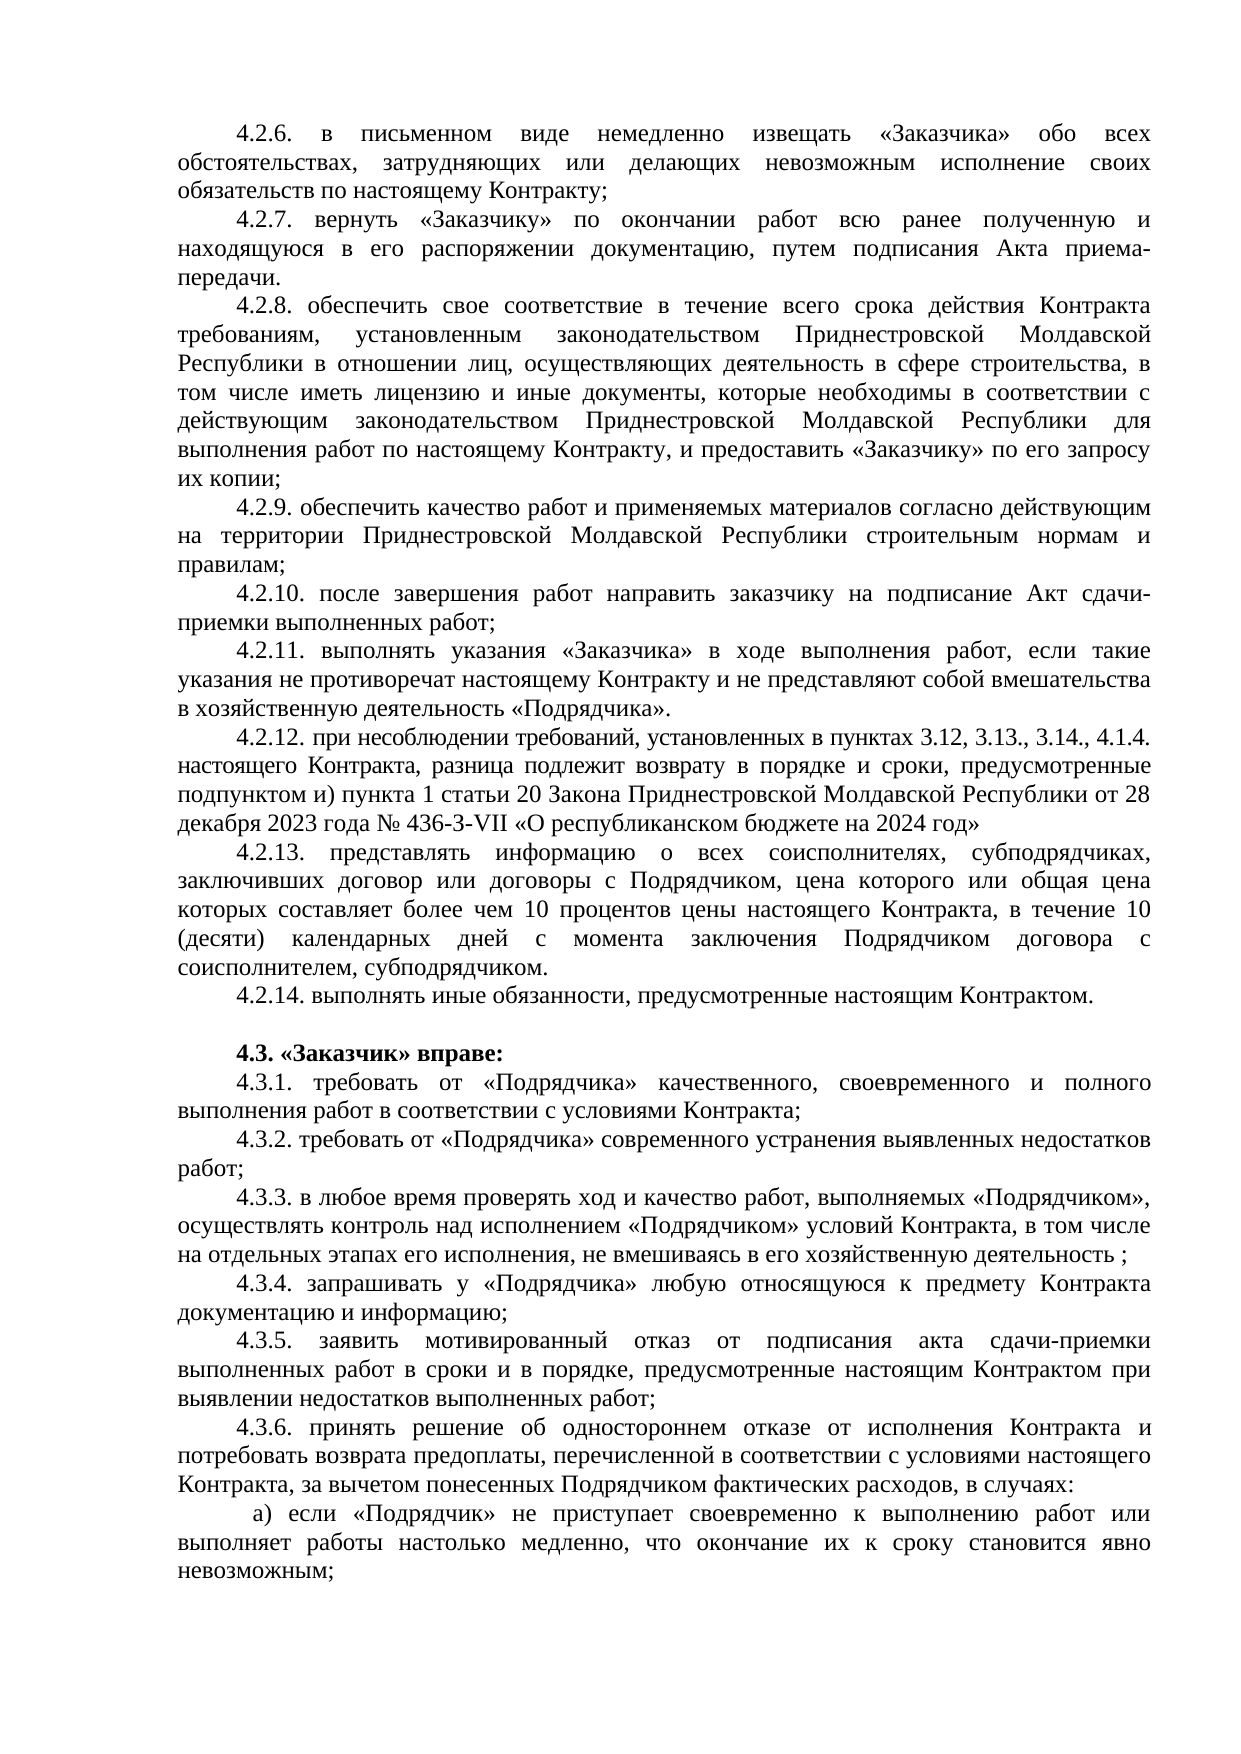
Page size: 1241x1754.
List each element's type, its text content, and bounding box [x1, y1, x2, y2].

text 4.2.10. после завершения работ направить заказчику на подписание Акт сдачи-приемки выполненных работ; [177, 578, 1152, 636]
text 4.2.11. выполнять указания «Заказчика» в ходе выполнения работ, если такие указания не противоречат настоящему Контракту и не представляют собой вмешательства в хозяйственную деятельность «Подрядчика». [177, 636, 1152, 722]
text а) если «Подрядчик» не приступает своевременно к выполнению работ или выполняет работы настолько медленно, что окончание их к сроку становится явно невозможным; [177, 1498, 1152, 1584]
text 4.3.1. требовать от «Подрядчика» качественного, своевременного и полного выполнения работ в соответствии с условиями Контракта; [177, 1067, 1152, 1124]
text 4.2.12. при несоблюдении требований, установленных в пунктах 3.12, 3.13., 3.14., 4.1.4. настоящего Контракта, разница подлежит возврату в порядке и сроки, предусмотренные подпунктом и) пункта 1 статьи 20 Закона Приднестровской Молдавской Республики от 28 декабря 2023 года № 436-З-VII «О республиканском бюджете на 2024 год» [177, 751, 1152, 837]
text 4.3.2. требовать от «Подрядчика» современного устранения выявленных недостатков работ; [177, 1124, 1152, 1182]
text 4.2.6. в письменном виде немедленно извещать «Заказчика» обо всех обстоятельствах, затрудняющих или делающих невозможным исполнение своих обязательств по настоящему Контракту; [177, 118, 1152, 204]
text 4.2.9. обеспечить качество работ и применяемых материалов согласно действующим на территории Приднестровской Молдавской Республики строительным нормам и правилам; [177, 492, 1152, 578]
text 4.3.3. в любое время проверять ход и качество работ, выполняемых «Подрядчиком», осуществлять контроль над исполнением «Подрядчиком» условий Контракта, в том числе на отдельных этапах его исполнения, не вмешиваясь в его хозяйственную деятельность ; [177, 1182, 1152, 1268]
text 4.2.14. выполнять иные обязанности, предусмотренные настоящим Контрактом. [177, 981, 1152, 1009]
text 4.3.4. запрашивать у «Подрядчика» любую относящуюся к предмету Контракта документацию и информацию; [177, 1268, 1152, 1326]
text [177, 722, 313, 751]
text 4.2.7. вернуть «Заказчику» по окончании работ всю ранее полученную и находящуюся в его распоряжении документацию, путем подписания Акта приема-передачи. [177, 204, 1152, 291]
text 4.3.6. принять решение об одностороннем отказе от исполнения Контракта и потребовать возврата предоплаты, перечисленной в соответствии с условиями настоящего Контракта, за вычетом понесенных Подрядчиком фактических расходов, в случаях: [177, 1412, 1152, 1498]
text 4.2.13. представлять информацию о всех соисполнителях, субподрядчиках, заключивших договор или договоры с Подрядчиком, цена которого или общая цена которых составляет более чем 10 процентов цены настоящего Контракта, в течение 10 (десяти) календарных дней с момента заключения Подрядчиком договора с соисполнителем, субподрядчиком. [177, 837, 1152, 981]
text 4.3. «Заказчик» вправе: [177, 1038, 1152, 1067]
text 4.2.8. обеспечить свое соответствие в течение всего срока действия Контракта требованиям, установленным законодательством Приднестровской Молдавской Республики в отношении лиц, осуществляющих деятельность в сфере строительства, в том числе иметь лицензию и иные документы, которые необходимы в соответствии с действующим законодательством Приднестровской Молдавской Республики для выполнения работ по настоящему Контракту, и предоставить «Заказчику» по его запросу их копии; [177, 291, 1152, 492]
text 4.3.5. заявить мотивированный отказ от подписания акта сдачи-приемки выполненных работ в сроки и в порядке, предусмотренные настоящим Контрактом при выявлении недостатков выполненных работ; [177, 1326, 1152, 1412]
